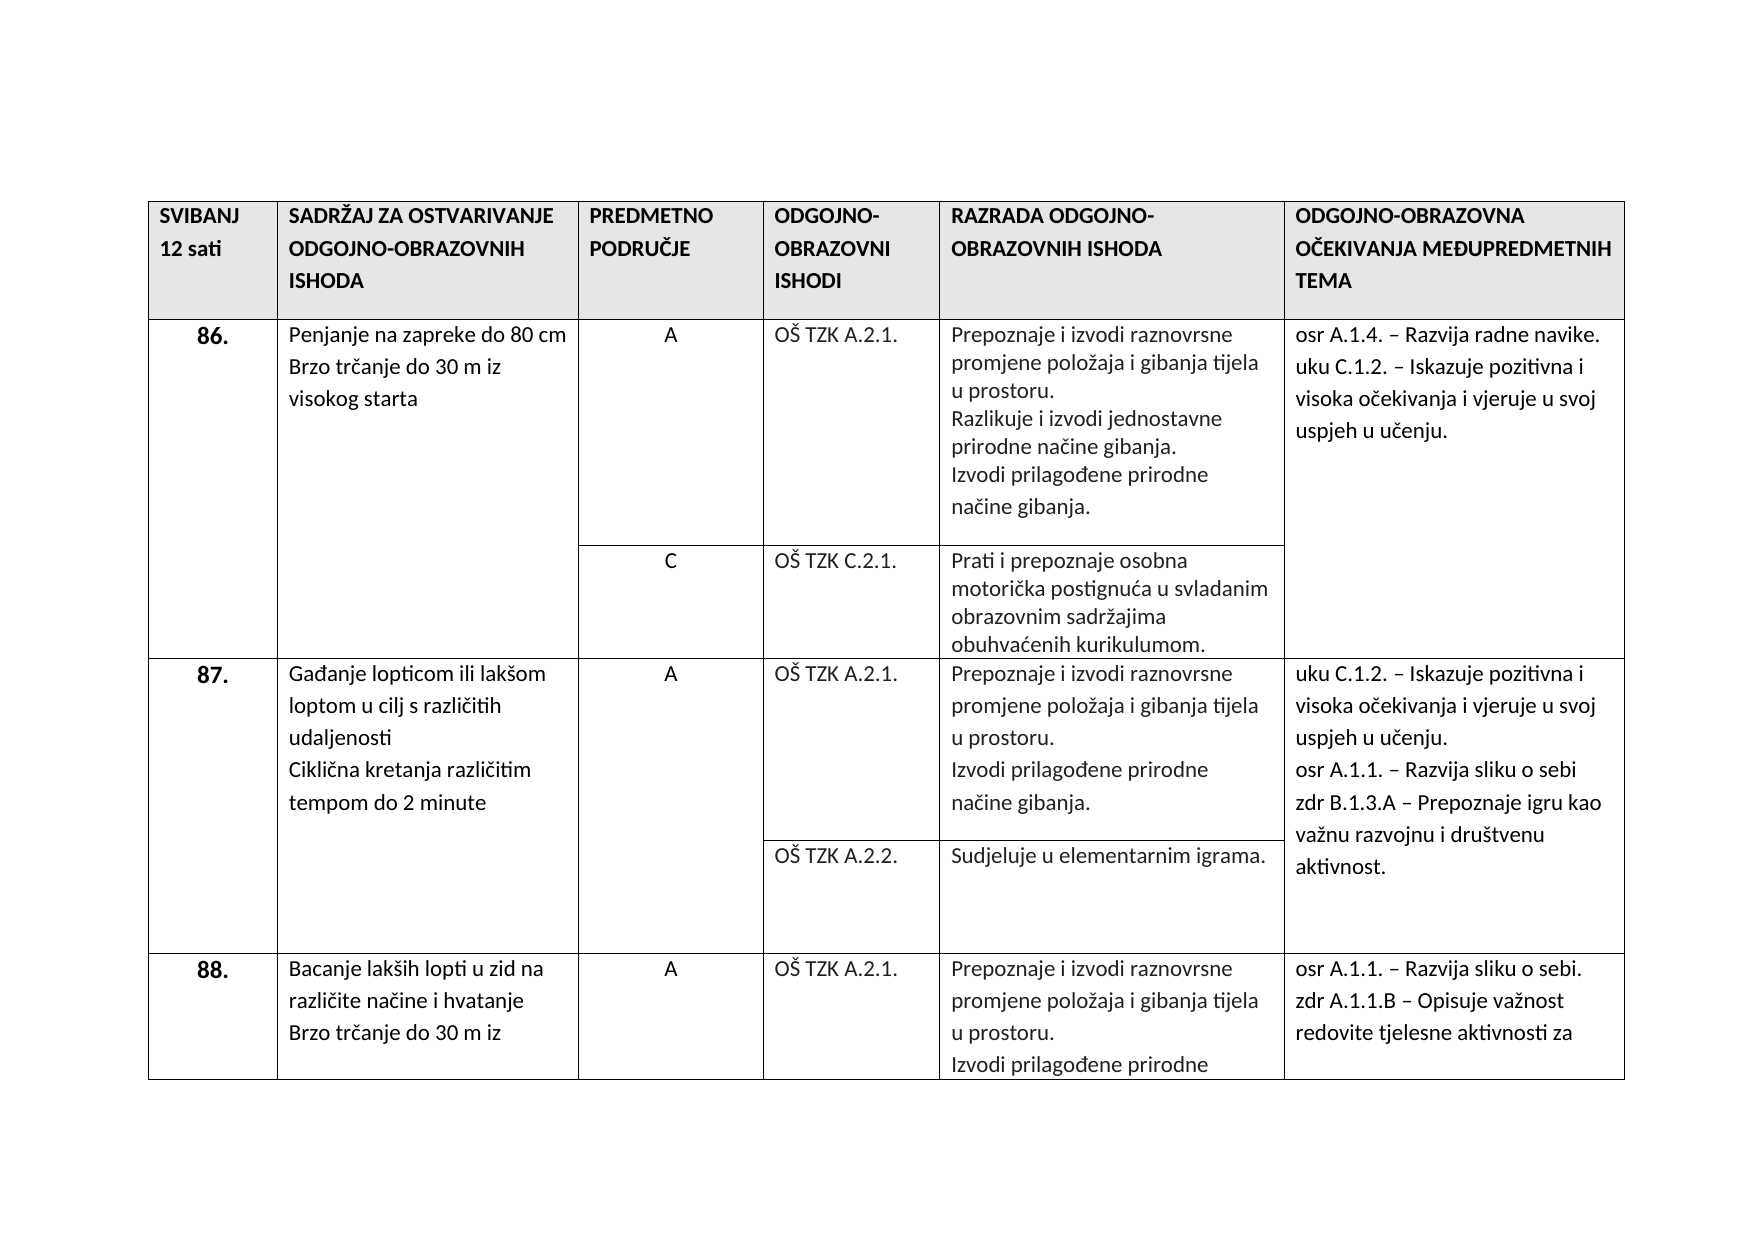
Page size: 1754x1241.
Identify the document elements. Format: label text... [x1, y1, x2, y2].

table_cell OŠ TZK A.2.1. [764, 954, 939, 1078]
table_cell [1285, 954, 1624, 1078]
table_cell Penjanje na zapreke do 80 cm Brzo trčanje do 30 m iz visokog starta [278, 320, 578, 658]
table_cell OŠ TZK C.2.1. [764, 546, 939, 658]
table_cell OŠ TZK A.2.1. [764, 659, 939, 840]
table_cell 87. [149, 659, 277, 953]
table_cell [940, 954, 1284, 1078]
table_header ODGOJNO-OBRAZOVNI ISHODI [764, 202, 939, 319]
table_cell Gađanje lopticom ili lakšom loptom u cilj s različitih udaljenosti Ciklična kretanja različitim tempom do 2 minute [278, 659, 578, 953]
table_cell 88. [149, 954, 277, 1078]
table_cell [278, 954, 578, 1078]
table_cell A [579, 320, 763, 545]
table_cell osr A.1.4. – Razvija radne navike. uku C.1.2. – Iskazuje pozitivna i visoka očekivanja i vjeruje u svoj uspjeh u učenju. [1285, 320, 1624, 658]
table_cell Prepoznaje i izvodi raznovrsne promjene položaja i gibanja tijela u prostoru. Izvodi prilagođene prirodne načine gibanja. [940, 659, 1284, 840]
table_cell A [579, 659, 763, 953]
table_cell A [579, 954, 763, 1078]
table_cell OŠ TZK A.2.1. [764, 320, 939, 545]
table_header SADRŽAJ ZA OSTVARIVANJE ODGOJNO-OBRAZOVNIH ISHODA [278, 202, 578, 319]
table_header SVIBANJ 12 sati [149, 202, 277, 319]
table_cell OŠ TZK A.2.2. [764, 841, 939, 953]
table_cell 86. [149, 320, 277, 658]
table_header RAZRADA ODGOJNO-OBRAZOVNIH ISHODA [940, 202, 1284, 319]
table_cell Sudjeluje u elementarnim igrama. [940, 841, 1284, 953]
table_header PREDMETNO PODRUČJE [579, 202, 763, 319]
table_cell Prati i prepoznaje osobna motorička postignuća u svladanim obrazovnim sadržajima obuhvaćenih kurikulumom. [940, 546, 1284, 658]
table_header ODGOJNO-OBRAZOVNA OČEKIVANJA MEĐUPREDMETNIH TEMA [1285, 202, 1624, 319]
table_cell Prepoznaje i izvodi raznovrsne promjene položaja i gibanja tijela u prostoru. Razlikuje i izvodi jednostavne prirodne načine gibanja. Izvodi prilagođene prirodne načine gibanja. [940, 320, 1284, 545]
table_cell C [579, 546, 763, 658]
table_cell uku C.1.2. – Iskazuje pozitivna i visoka očekivanja i vjeruje u svoj uspjeh u učenju. osr A.1.1. – Razvija sliku o sebi zdr B.1.3.A – Prepoznaje igru kao važnu razvojnu i društvenu aktivnost. [1285, 659, 1624, 953]
